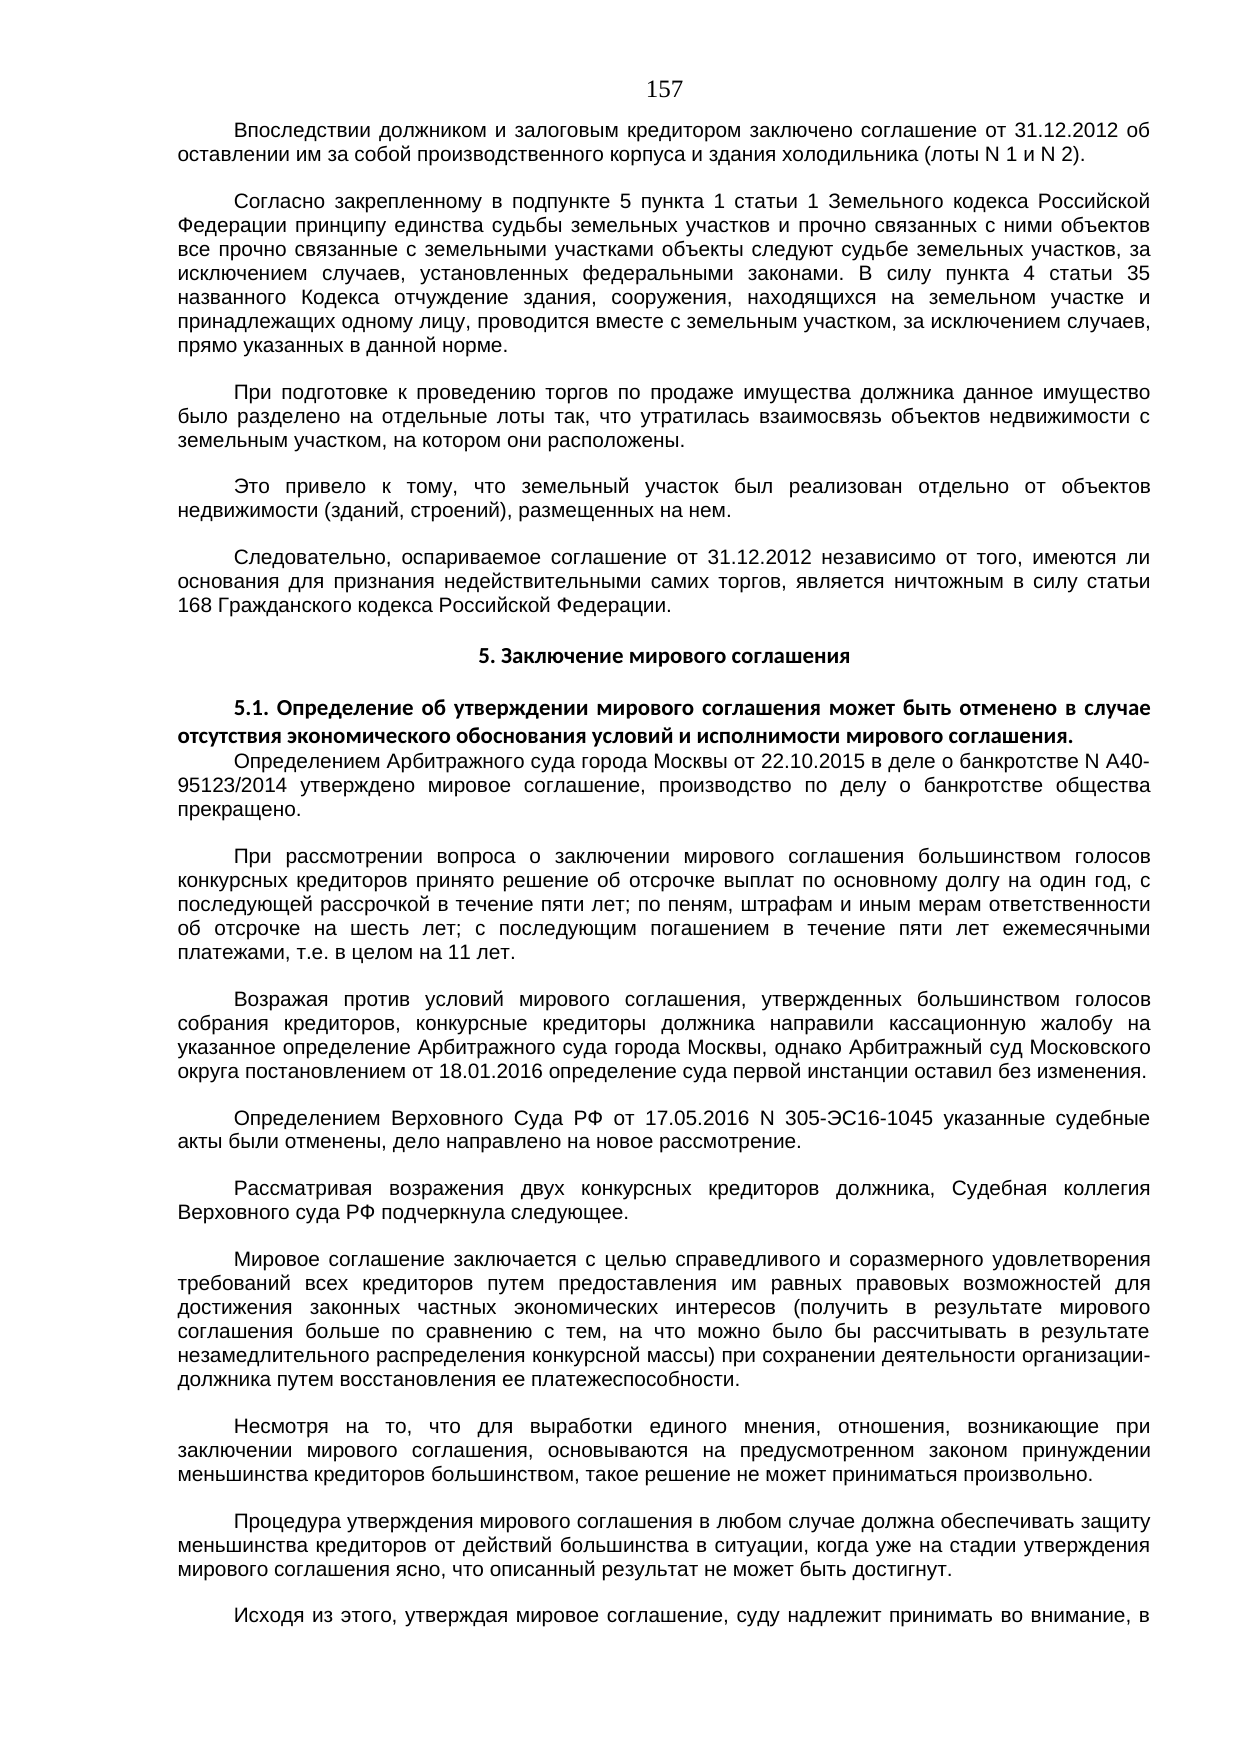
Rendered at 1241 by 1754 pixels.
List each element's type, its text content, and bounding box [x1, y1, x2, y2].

text Определением Арбитражного суда города Москвы от 22.10.2015 в деле о банкротстве N А40-95123/2014 утверждено мировое соглашение, производство по делу о банкротстве общества прекращено. [177, 749, 1152, 821]
text Согласно закрепленному в подпункте 5 пункта 1 статьи 1 Земельного кодекса Российской Федерации принципу единства судьбы земельных участков и прочно связанных с ними объектов все прочно связанные с земельными участками объекты следуют судьбе земельных участков, за исключением случаев, установленных федеральными законами. В силу пункта 4 статьи 35 названного Кодекса отчуждение здания, сооружения, находящихся на земельном участке и принадлежащих одному лицу, проводится вместе с земельным участком, за исключением случаев, прямо указанных в данной норме. [177, 189, 1152, 357]
title 5.1. Определение об утверждении мирового соглашения может быть отменено в случае отсутствия экономического обоснования условий и исполнимости мирового соглашения. [177, 693, 1152, 749]
text Следовательно, оспариваемое соглашение от 31.12.2012 независимо от того, имеются ли основания для признания недействительными самих торгов, является ничтожным в силу статьи 168 Гражданского кодекса Российской Федерации. [177, 545, 1152, 617]
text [177, 1603, 1152, 1627]
text Процедура утверждения мирового соглашения в любом случае должна обеспечивать защиту меньшинства кредиторов от действий большинства в ситуации, когда уже на стадии утверждения мирового соглашения ясно, что описанный результат не может быть достигнут. [177, 1508, 1152, 1580]
text Впоследствии должником и залоговым кредитором заключено соглашение от 31.12.2012 об оставлении им за собой производственного корпуса и здания холодильника (лоты N 1 и N 2). [177, 118, 1152, 166]
text Мировое соглашение заключается с целью справедливого и соразмерного удовлетворения требований всех кредиторов путем предоставления им равных правовых возможностей для достижения законных частных экономических интересов (получить в результате мирового соглашения больше по сравнению с тем, на что можно было бы рассчитывать в результате незамедлительного распределения конкурсной массы) при сохранении деятельности организации-должника путем восстановления ее платежеспособности. [177, 1247, 1152, 1391]
text Рассматривая возражения двух конкурсных кредиторов должника, Судебная коллегия Верховного суда РФ подчеркнула следующее. [177, 1176, 1152, 1224]
text Несмотря на то, что для выработки единого мнения, отношения, возникающие при заключении мирового соглашения, основываются на предусмотренном законом принуждении меньшинства кредиторов большинством, такое решение не может приниматься произвольно. [177, 1414, 1152, 1486]
text При рассмотрении вопроса о заключении мирового соглашения большинством голосов конкурсных кредиторов принято решение об отсрочке выплат по основному долгу на один год, с последующей рассрочкой в течение пяти лет; по пеням, штрафам и иным мерам ответственности об отсрочке на шесть лет; с последующим погашением в течение пяти лет ежемесячными платежами, т.е. в целом на 11 лет. [177, 844, 1152, 964]
text Определением Верховного Суда РФ от 17.05.2016 N 305-ЭС16-1045 указанные судебные акты были отменены, дело направлено на новое рассмотрение. [177, 1105, 1152, 1153]
text При подготовке к проведению торгов по продаже имущества должника данное имущество было разделено на отдельные лоты так, что утратилась взаимосвязь объектов недвижимости с земельным участком, на котором они расположены. [177, 379, 1152, 451]
title 5. Заключение мирового соглашения [177, 641, 1152, 669]
text Возражая против условий мирового соглашения, утвержденных большинством голосов собрания кредиторов, конкурсные кредиторы должника направили кассационную жалобу на указанное определение Арбитражного суда города Москвы, однако Арбитражный суд Московского округа постановлением от 18.01.2016 определение суда первой инстанции оставил без изменения. [177, 987, 1152, 1082]
text Это привело к тому, что земельный участок был реализован отдельно от объектов недвижимости (зданий, строений), размещенных на нем. [177, 474, 1152, 522]
